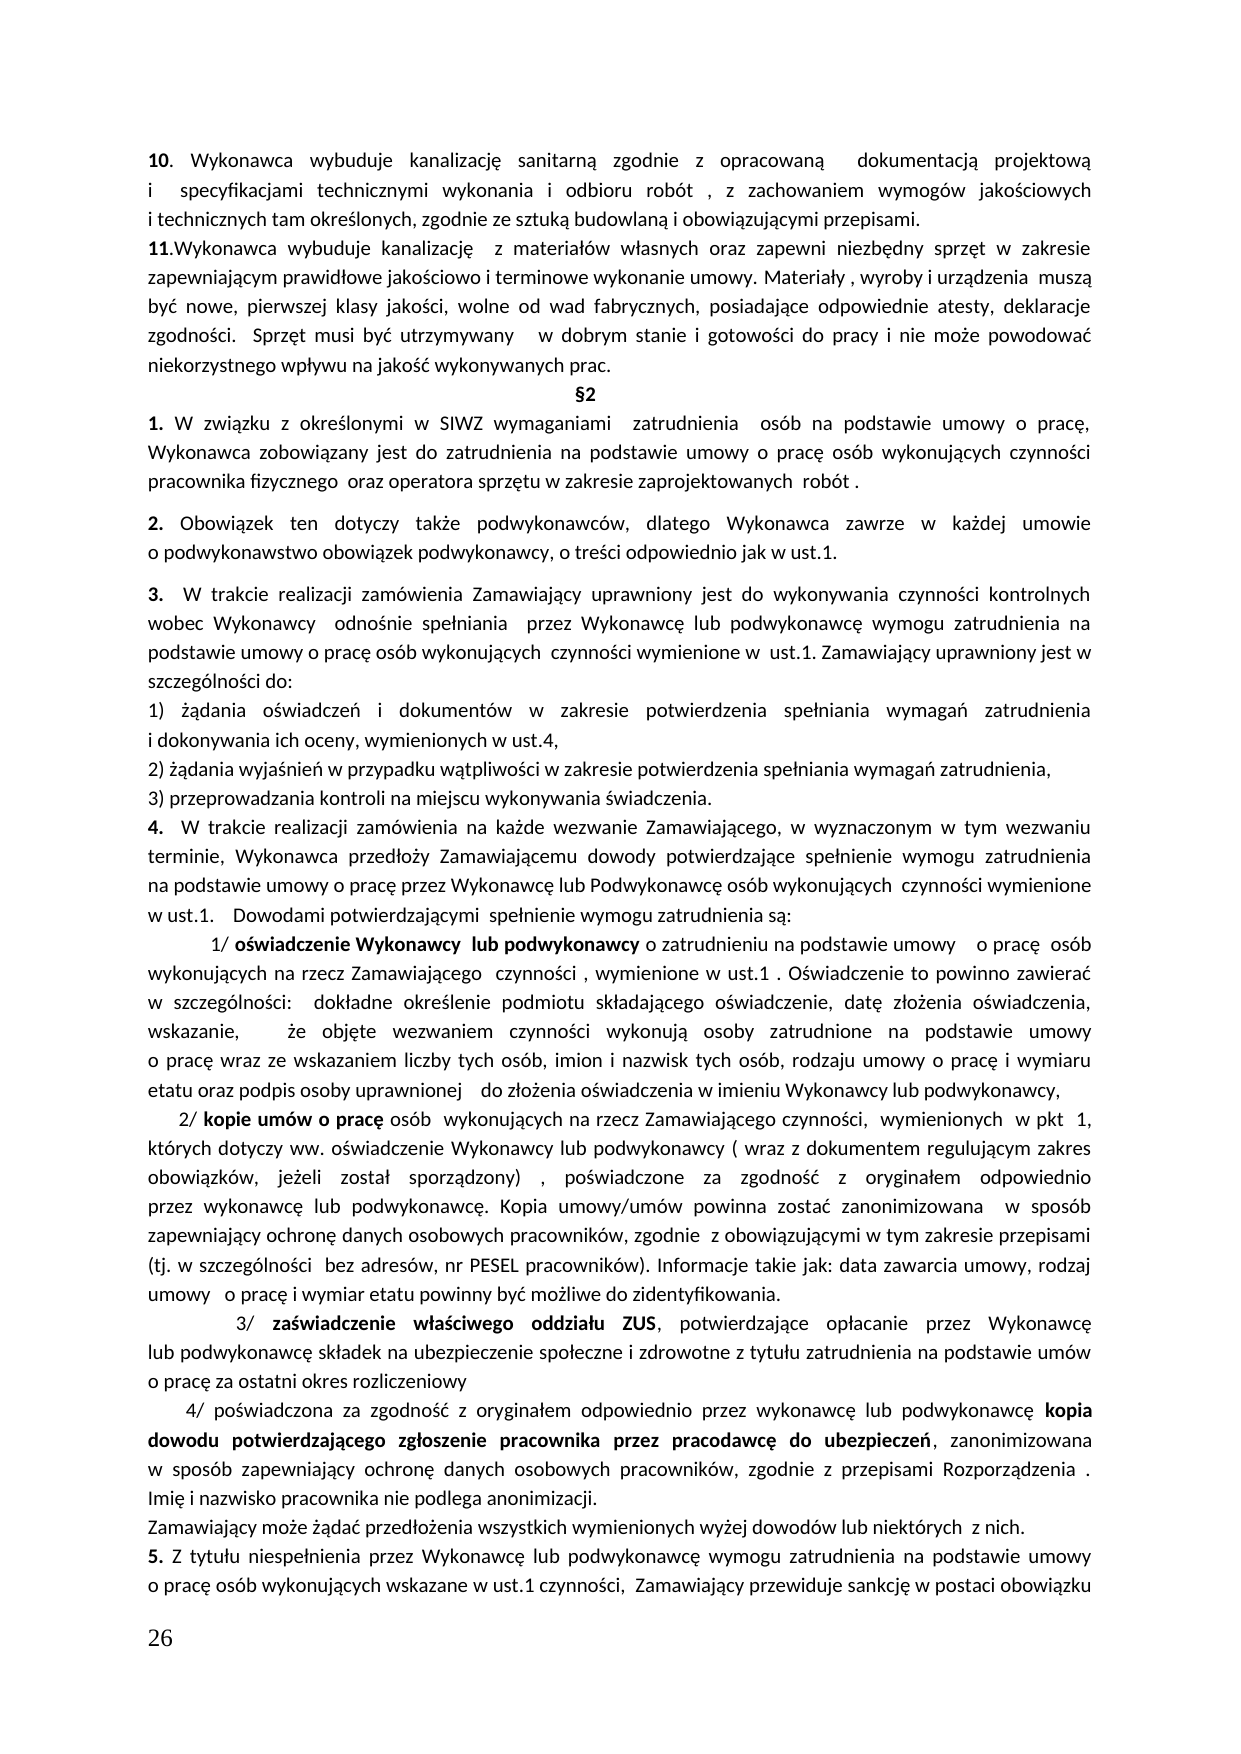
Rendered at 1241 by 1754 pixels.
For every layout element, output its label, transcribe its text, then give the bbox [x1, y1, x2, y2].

text 1. W związku z określonymi w SIWZ wymaganiami zatrudnienia osób na podstawie umowy o pracę, Wykonawca zobowiązany jest do zatrudnienia na podstawie umowy o pracę osób wykonujących czynności pracownika fizycznego oraz operatora sprzętu w zakresie zaprojektowanych robót . [148, 410, 1093, 494]
text 11.Wykonawca wybuduje kanalizację z materiałów własnych oraz zapewni niezbędny sprzęt w zakresie zapewniającym prawidłowe jakościowo i terminowe wykonanie umowy. Materiały , wyroby i urządzenia muszą być nowe, pierwszej klasy jakości, wolne od wad fabrycznych, posiadające odpowiednie atesty, deklaracje zgodności. Sprzęt musi być utrzymywany w dobrym stanie i gotowości do pracy i nie może powodować niekorzystnego wpływu na jakość wykonywanych prac. [148, 235, 1093, 377]
text 4. W trakcie realizacji zamówienia na każde wezwanie Zamawiającego, w wyznaczonym w tym wezwaniu terminie, Wykonawca przedłoży Zamawiającemu dowody potwierdzające spełnienie wymogu zatrudnienia na podstawie umowy o pracę przez Wykonawcę lub Podwykonawcę osób wykonujących czynności wymienione w ust.1. Dowodami potwierdzającymi spełnienie wymogu zatrudnienia są: [148, 814, 1093, 927]
text 1) żądania oświadczeń i dokumentów w zakresie potwierdzenia spełniania wymagań zatrudnienia i dokonywania ich oceny, wymienionych w ust.4, [148, 698, 1093, 752]
text 3/ zaświadczenie właściwego oddziału ZUS, potwierdzające opłacanie przez Wykonawcę lub podwykonawcę składek na ubezpieczenie społeczne i zdrowotne z tytułu zatrudnienia na podstawie umów o pracę za ostatni okres rozliczeniowy [148, 1310, 1093, 1394]
text 2/ kopie umów o pracę osób wykonujących na rzecz Zamawiającego czynności, wymienionych w pkt 1, których dotyczy ww. oświadczenie Wykonawcy lub podwykonawcy ( wraz z dokumentem regulującym zakres obowiązków, jeżeli został sporządzony) , poświadczone za zgodność z oryginałem odpowiednio przez wykonawcę lub podwykonawcę. Kopia umowy/umów powinna zostać zanonimizowana w sposób zapewniający ochronę danych osobowych pracowników, zgodnie z obowiązującymi w tym zakresie przepisami (tj. w szczególności bez adresów, nr PESEL pracowników). Informacje takie jak: data zawarcia umowy, rodzaj umowy o pracę i wymiar etatu powinny być możliwe do zidentyfikowania. [148, 1106, 1093, 1306]
text §2 [148, 381, 1093, 406]
text 2) żądania wyjaśnień w przypadku wątpliwości w zakresie potwierdzenia spełniania wymagań zatrudnienia, [148, 756, 1093, 781]
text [148, 1543, 1093, 1598]
text 1/ oświadczenie Wykonawcy lub podwykonawcy o zatrudnieniu na podstawie umowy o pracę osób wykonujących na rzecz Zamawiającego czynności , wymienione w ust.1 . Oświadczenie to powinno zawierać w szczególności: dokładne określenie podmiotu składającego oświadczenie, datę złożenia oświadczenia, wskazanie, że objęte wezwaniem czynności wykonują osoby zatrudnione na podstawie umowy o pracę wraz ze wskazaniem liczby tych osób, imion i nazwisk tych osób, rodzaju umowy o pracę i wymiaru etatu oraz podpis osoby uprawnionej do złożenia oświadczenia w imieniu Wykonawcy lub podwykonawcy, [148, 931, 1093, 1102]
text 3) przeprowadzania kontroli na miejscu wykonywania świadczenia. [148, 785, 1093, 811]
text 4/ poświadczona za zgodność z oryginałem odpowiednio przez wykonawcę lub podwykonawcę kopia dowodu potwierdzającego zgłoszenie pracownika przez pracodawcę do ubezpieczeń, zanonimizowana w sposób zapewniający ochronę danych osobowych pracowników, zgodnie z przepisami Rozporządzenia . Imię i nazwisko pracownika nie podlega anonimizacji. [148, 1398, 1093, 1511]
text 3. W trakcie realizacji zamówienia Zamawiający uprawniony jest do wykonywania czynności kontrolnych wobec Wykonawcy odnośnie spełniania przez Wykonawcę lub podwykonawcę wymogu zatrudnienia na podstawie umowy o pracę osób wykonujących czynności wymienione w ust.1. Zamawiający uprawniony jest w szczególności do: [148, 581, 1093, 694]
text 2. Obowiązek ten dotyczy także podwykonawców, dlatego Wykonawca zawrze w każdej umowie o podwykonawstwo obowiązek podwykonawcy, o treści odpowiednio jak w ust.1. [148, 510, 1093, 565]
text 10. Wykonawca wybuduje kanalizację sanitarną zgodnie z opracowaną dokumentacją projektową i specyfikacjami technicznymi wykonania i odbioru robót , z zachowaniem wymogów jakościowych i technicznych tam określonych, zgodnie ze sztuką budowlaną i obowiązującymi przepisami. [148, 148, 1093, 231]
text Zamawiający może żądać przedłożenia wszystkich wymienionych wyżej dowodów lub niektórych z nich. [148, 1514, 1093, 1540]
